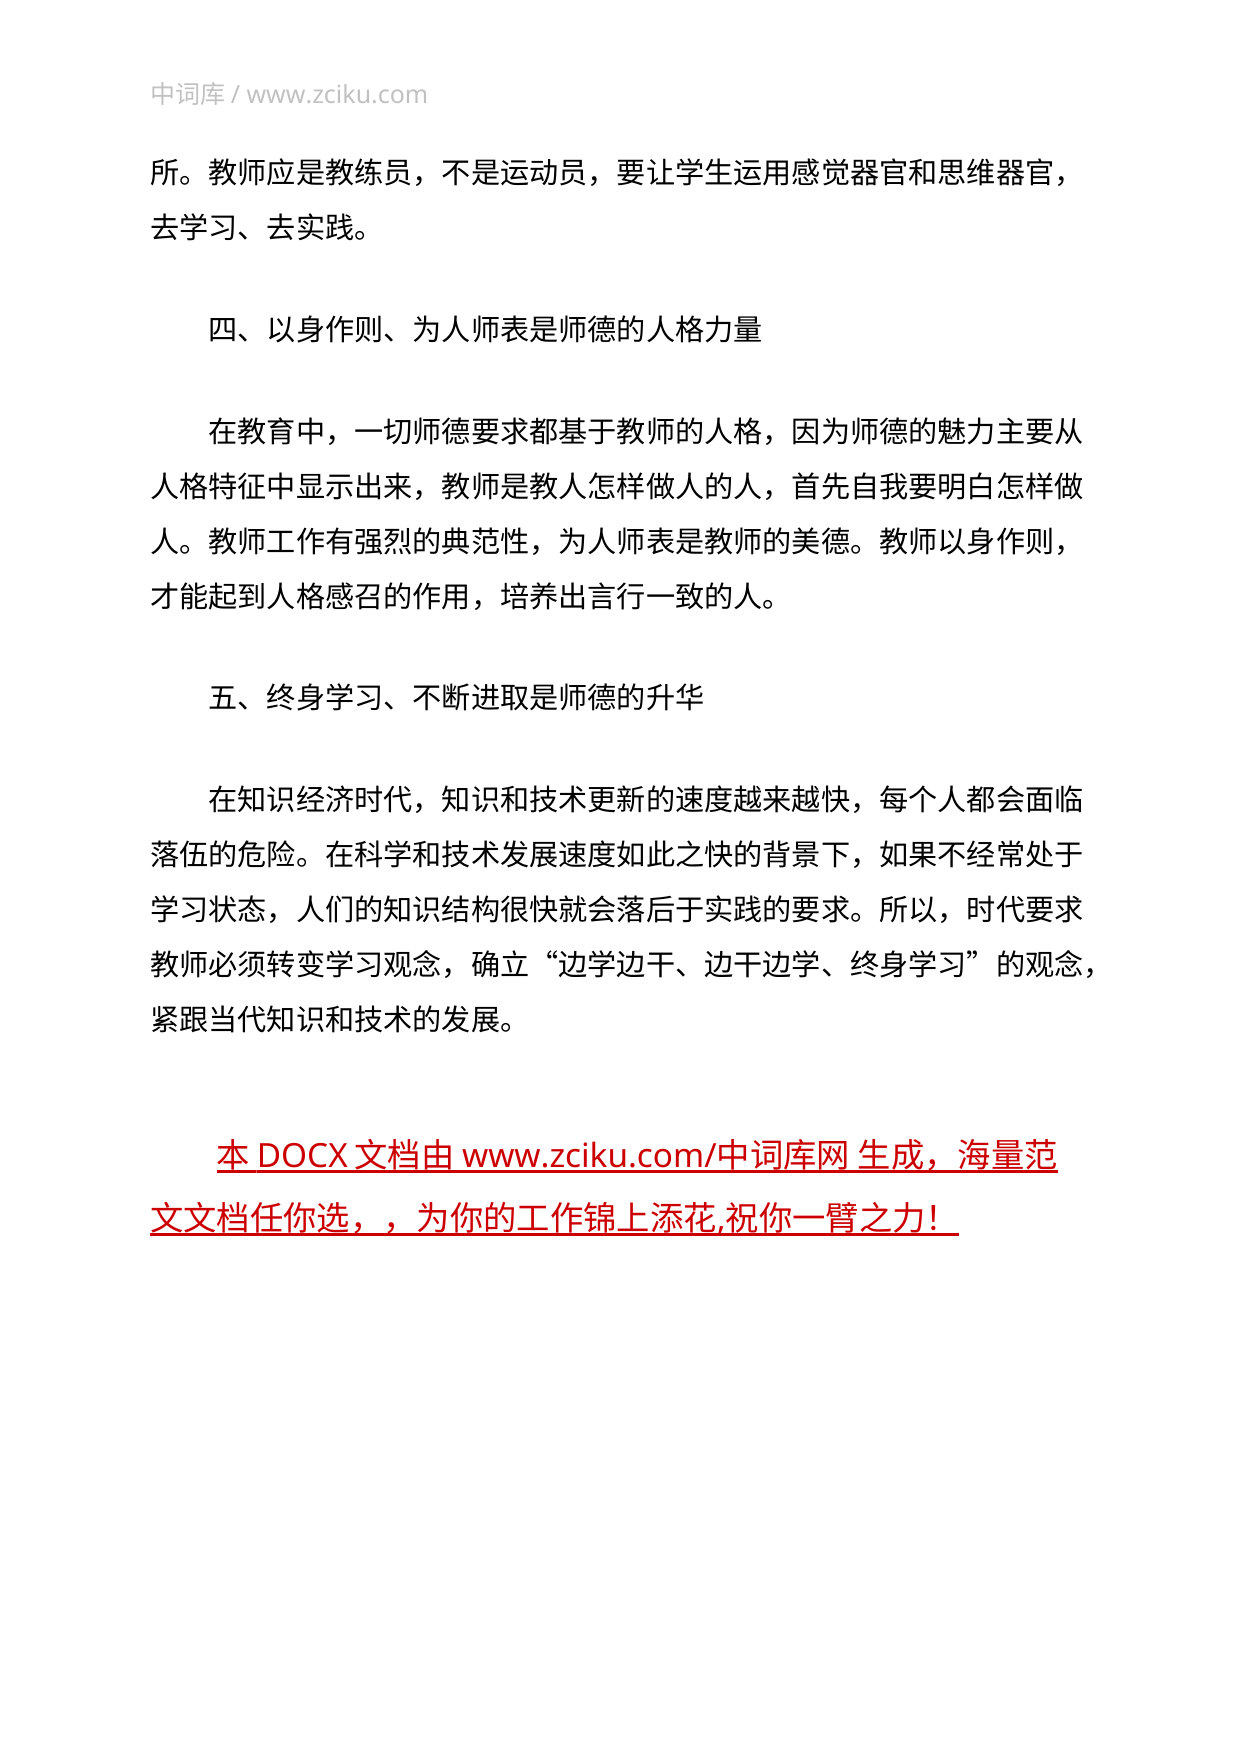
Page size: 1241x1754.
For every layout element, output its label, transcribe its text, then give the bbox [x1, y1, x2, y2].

text 在教育中，一切师德要求都基于教师的人格，因为师德的魅力主要从人格特征中显示出来，教师是教人怎样做人的人，首先自我要明白怎样做人。教师工作有强烈的典范性，为人师表是教师的美德。教师以身作则，才能起到人格感召的作用，培养出言行一致的人。 [150, 408, 1090, 615]
text 四、以身作则、为人师表是师德的人格力量 [150, 307, 1090, 349]
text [150, 150, 1090, 247]
text 本DOCX文档由 www.zciku.com/中词库网 生成，海量范文文档任你选，，为你的工作锦上添花,祝你一臂之力！ [150, 1129, 1090, 1241]
text 五、终身学习、不断进取是师德的升华 [150, 675, 1090, 717]
text 在知识经济时代，知识和技术更新的速度越来越快，每个人都会面临落伍的危险。在科学和技术发展速度如此之快的背景下，如果不经常处于学习状态，人们的知识结构很快就会落后于实践的要求。所以，时代要求教师必须转变学习观念，确立“边学边干、边干边学、终身学习”的观念，紧跟当代知识和技术的发展。 [150, 777, 1090, 1038]
